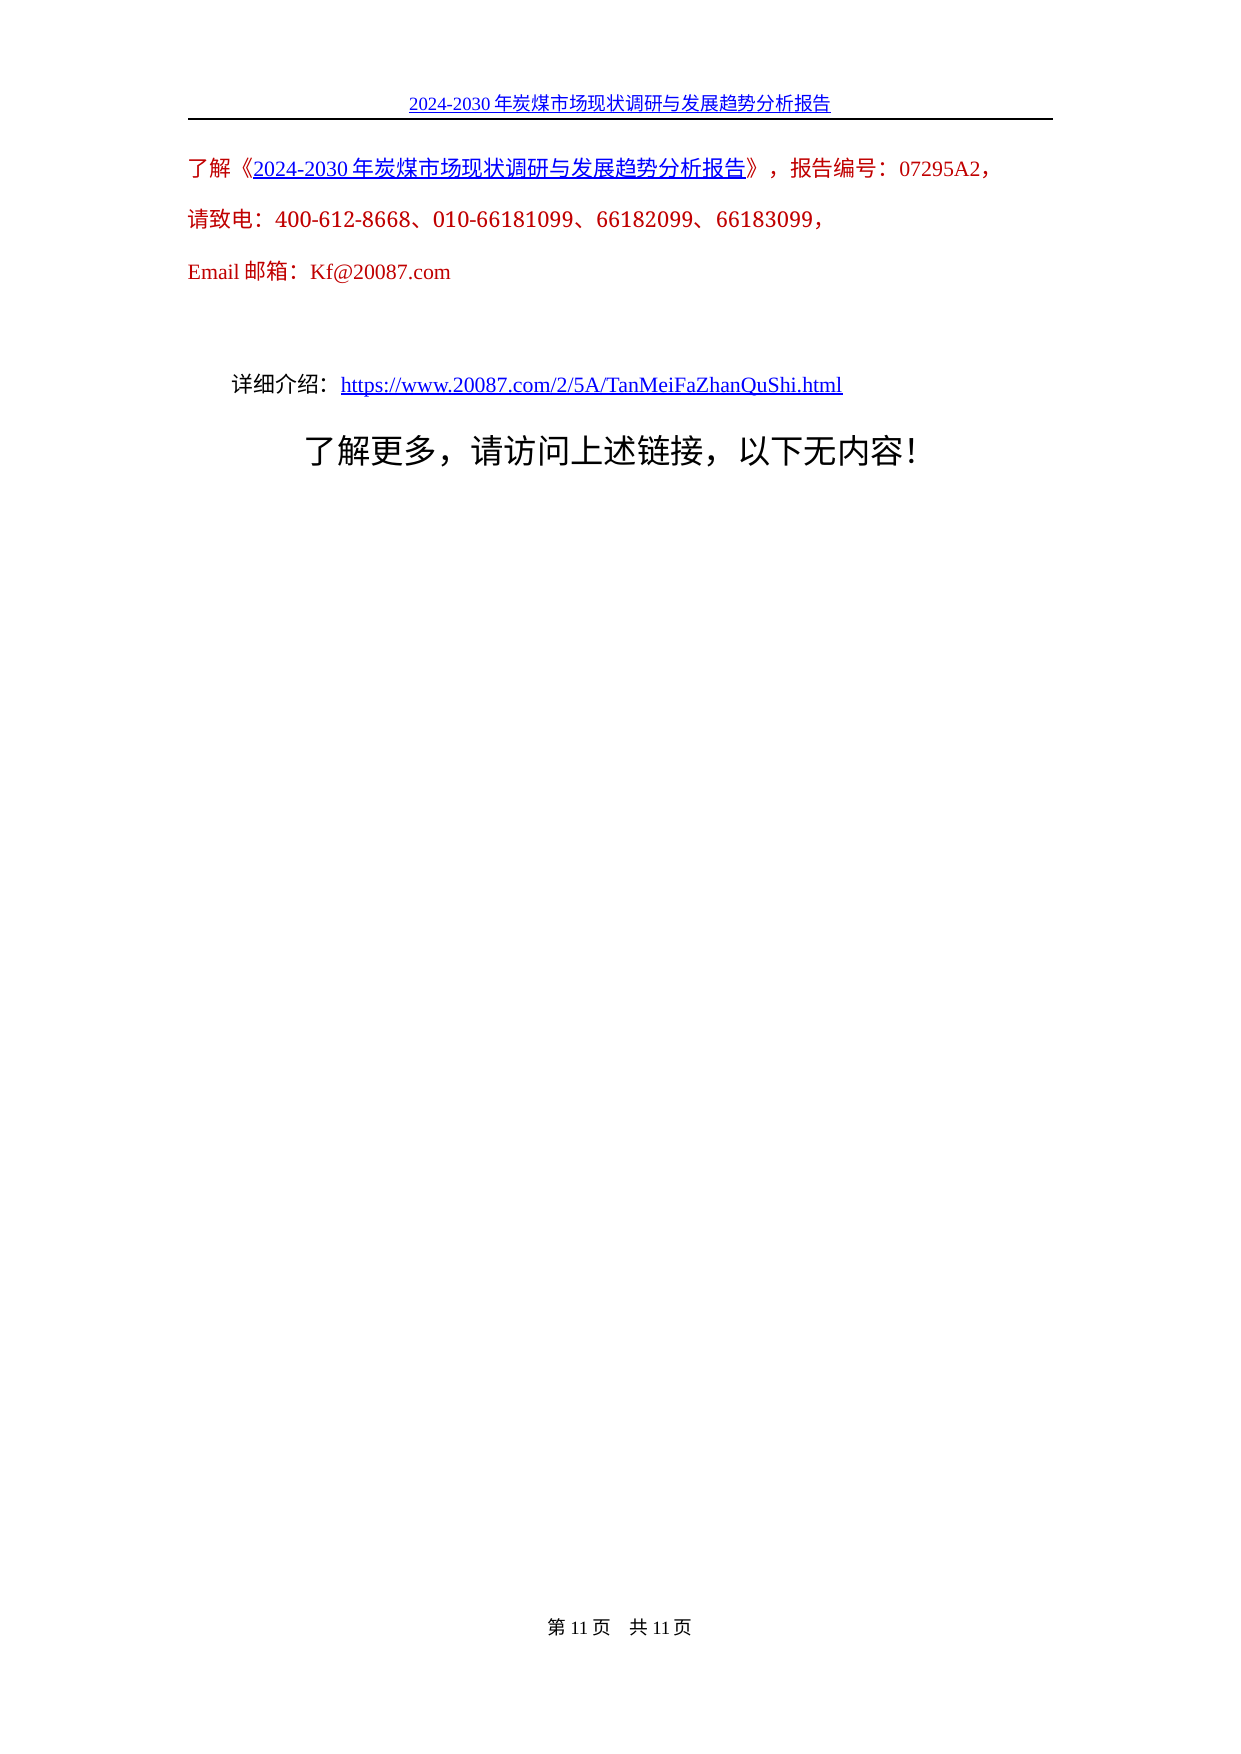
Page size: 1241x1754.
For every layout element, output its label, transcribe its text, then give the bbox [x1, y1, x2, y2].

title 了解更多，请访问上述链接，以下无内容！ [187, 416, 1053, 481]
text 请致电：400-612-8668、010-66181099、66182099、66183099， [187, 202, 1053, 234]
text 了解《2024-2030年炭煤市场现状调研与发展趋势分析报告》，报告编号：07295A2， [187, 150, 1053, 183]
text Email邮箱：Kf@20087.com [187, 253, 1053, 286]
text 详细介绍：https://www.20087.com/2/5A/TanMeiFaZhanQuShi.html [187, 366, 1053, 399]
